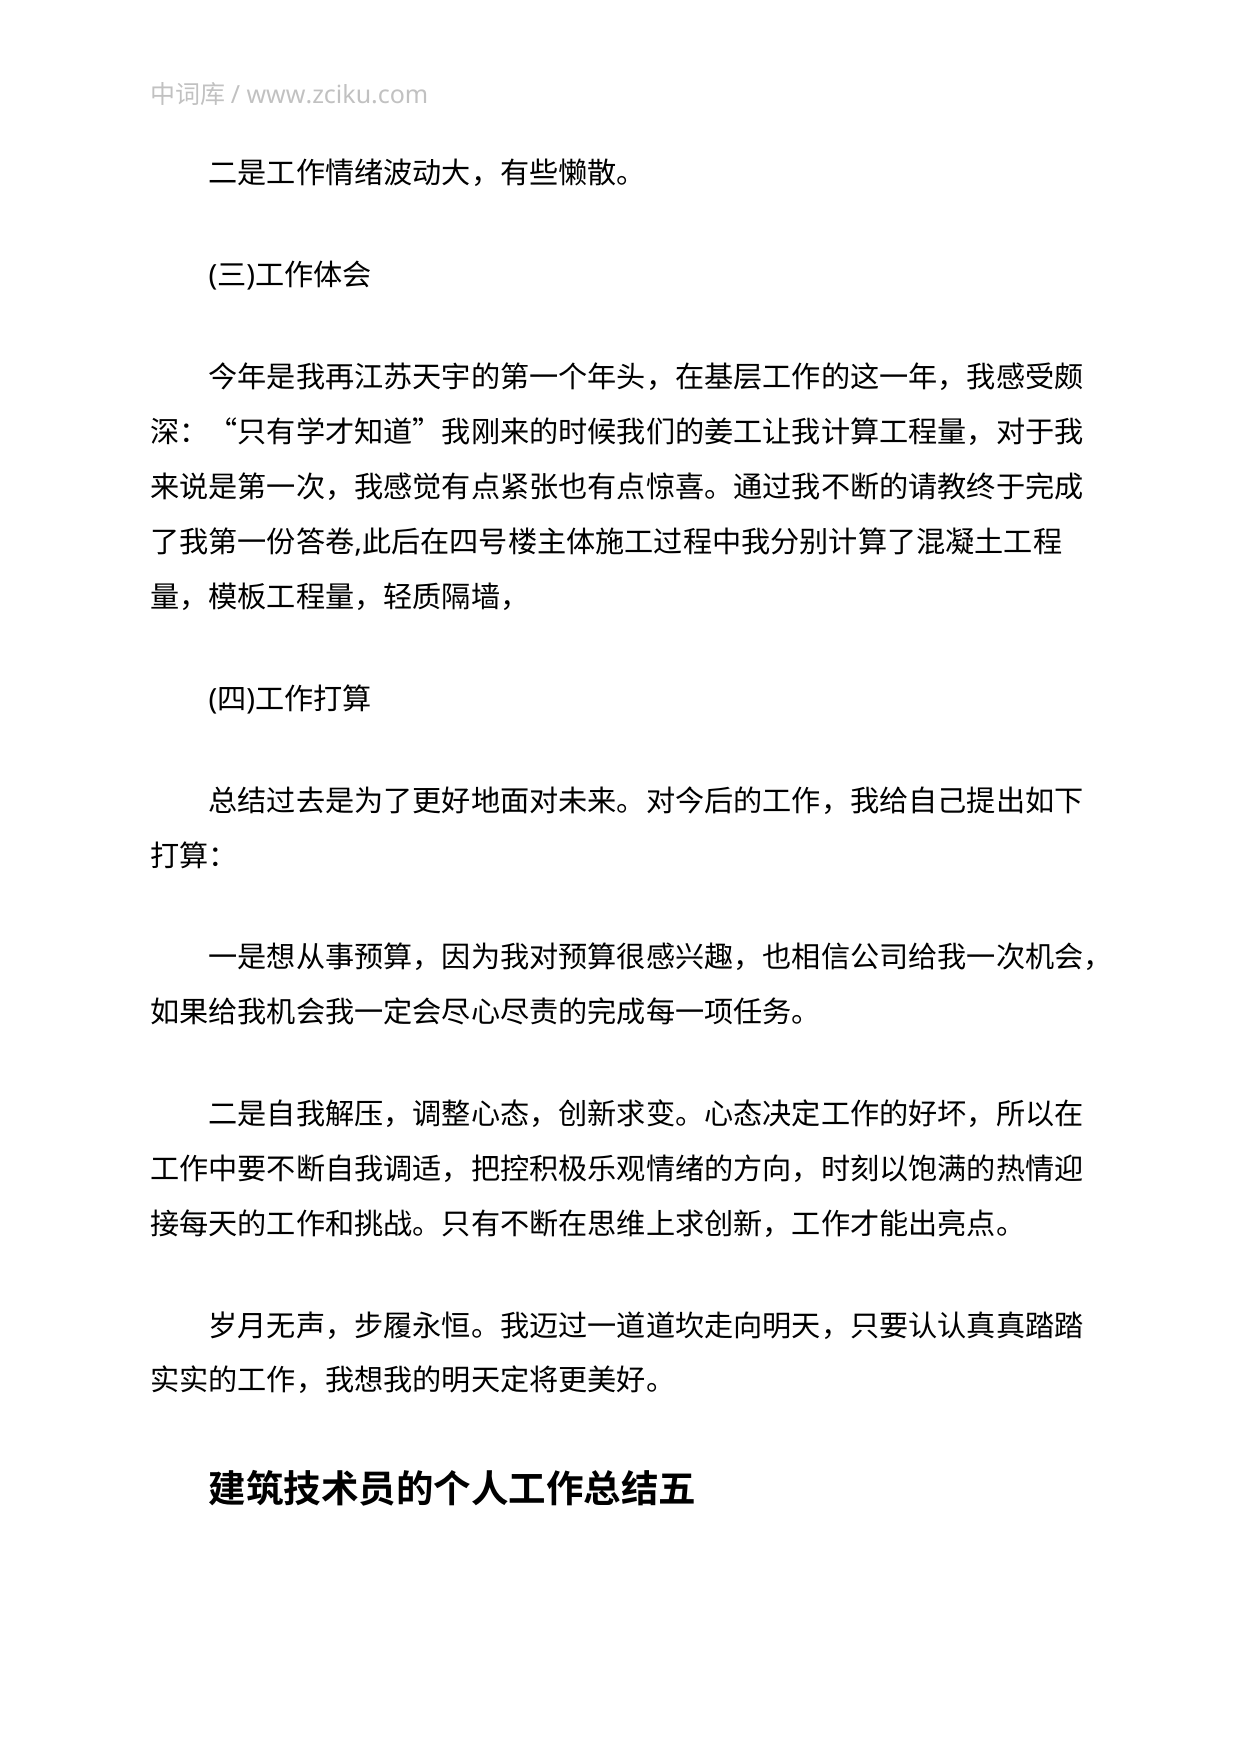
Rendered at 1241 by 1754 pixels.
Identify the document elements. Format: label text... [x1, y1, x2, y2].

text 岁月无声，步履永恒。我迈过一道道坎走向明天，只要认认真真踏踏实实的工作，我想我的明天定将更美好。 [150, 1302, 1090, 1399]
text 建筑技术员的个人工作总结五 [150, 1459, 1090, 1513]
text 二是工作情绪波动大，有些懒散。 [150, 150, 1090, 192]
text 今年是我再江苏天宇的第一个年头，在基层工作的这一年，我感受颇深：“只有学才知道”我刚来的时候我们的姜工让我计算工程量，对于我来说是第一次，我感觉有点紧张也有点惊喜。通过我不断的请教终于完成了我第一份答卷,此后在四号楼主体施工过程中我分别计算了混凝土工程量，模板工程量，轻质隔墙， [150, 354, 1090, 616]
text (四)工作打算 [150, 675, 1090, 718]
text 二是自我解压，调整心态，创新求变。心态决定工作的好坏，所以在工作中要不断自我调适，把控积极乐观情绪的方向，时刻以饱满的热情迎接每天的工作和挑战。只有不断在思维上求创新，工作才能出亮点。 [150, 1091, 1090, 1243]
text (三)工作体会 [150, 252, 1090, 294]
text 一是想从事预算，因为我对预算很感兴趣，也相信公司给我一次机会，如果给我机会我一定会尽心尽责的完成每一项任务。 [150, 934, 1090, 1031]
text 总结过去是为了更好地面对未来。对今后的工作，我给自己提出如下打算： [150, 777, 1090, 874]
